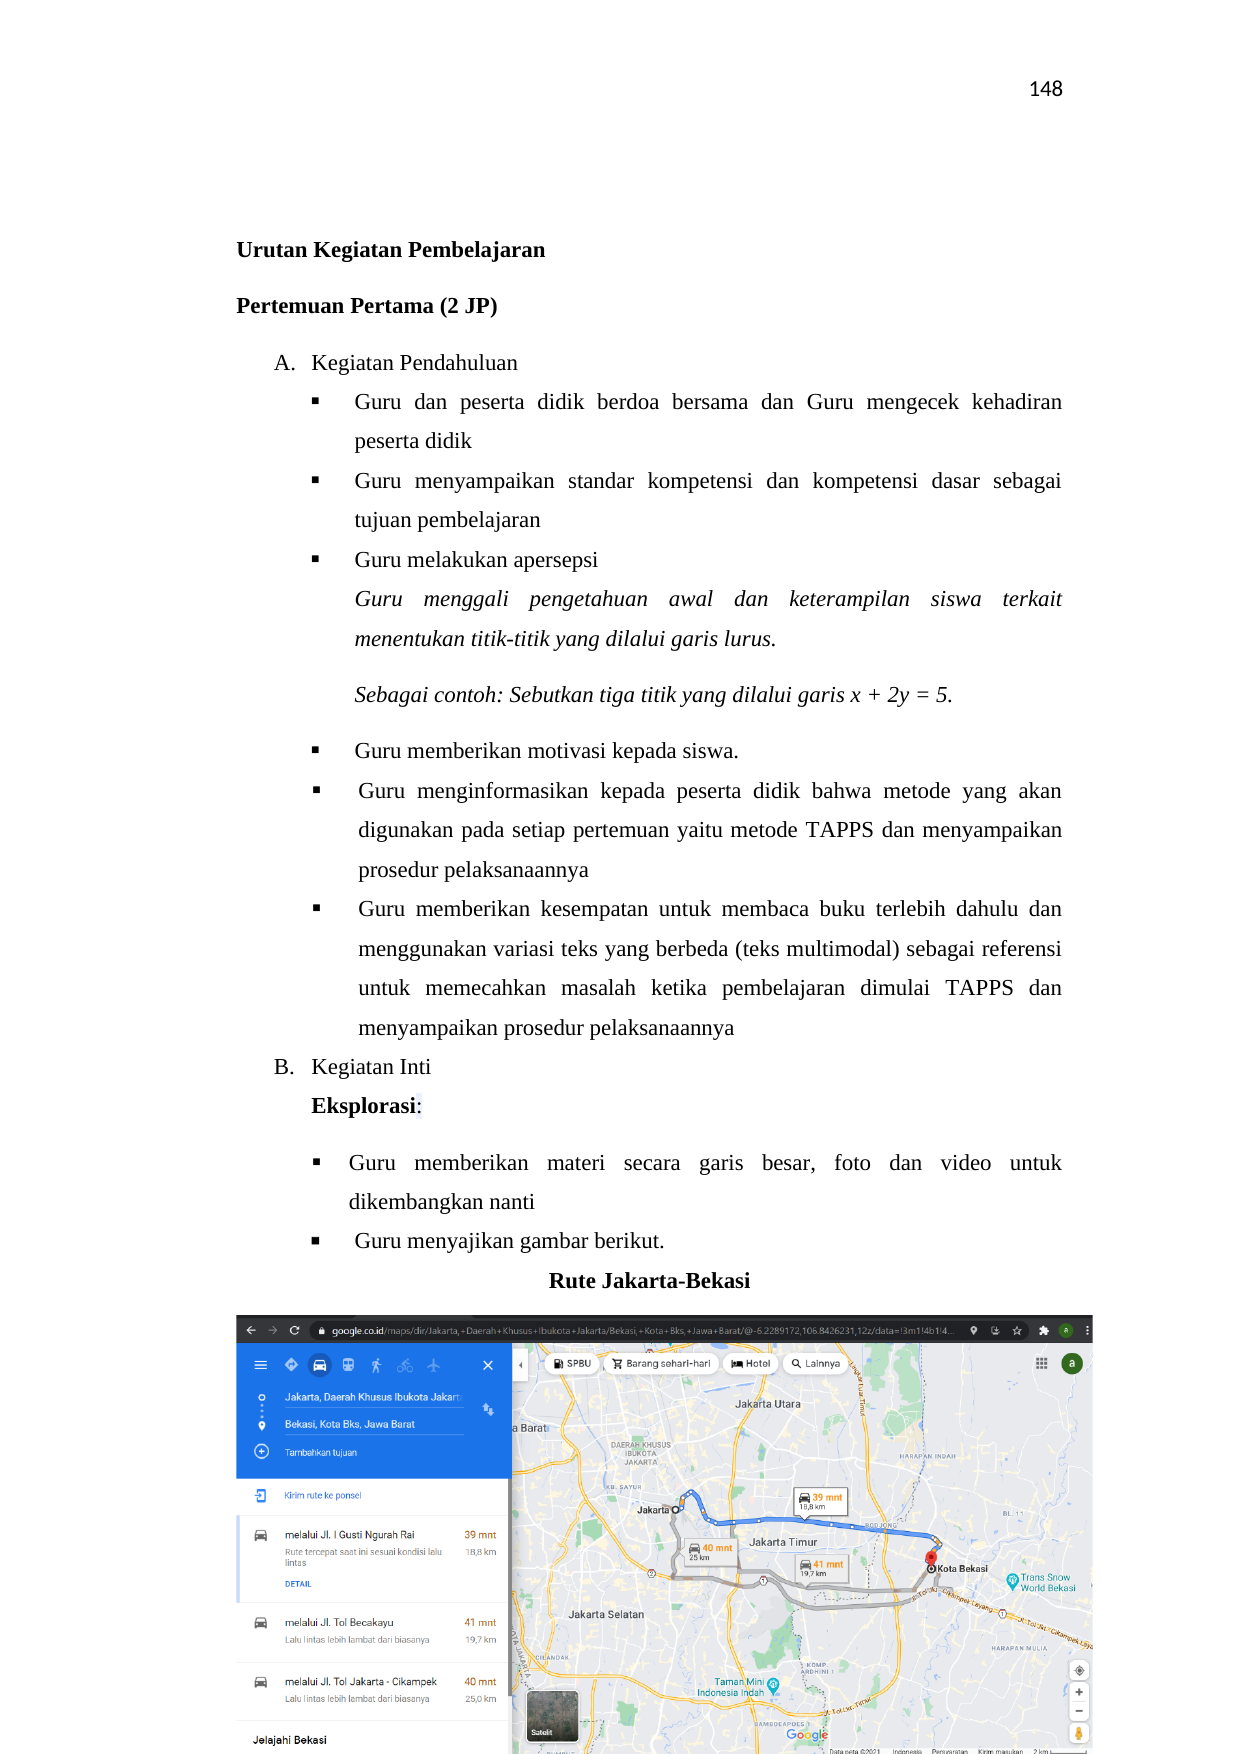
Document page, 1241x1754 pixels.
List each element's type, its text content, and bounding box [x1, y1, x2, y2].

list Guru menyampaikan standar kompetensi dan kompetensi dasar sebagai tujuan pembelajaran [310, 467, 1063, 533]
text Sebagai contoh: Sebutkan tiga titik yang dilalui garis x + 2y = 5. [354, 681, 1063, 707]
text Eksplorasi: [311, 1092, 1063, 1119]
list Guru menginformasikan kepada peserta didik bahwa metode yang akan digunakan pada setiap pertemuan yaitu metode TAPPS dan menyampaikan prosedur pelaksanaannya [311, 777, 1063, 882]
text Urutan Kegiatan Pembelajaran [236, 236, 1063, 263]
list Guru dan peserta didik berdoa bersama dan Guru mengecek kehadiran peserta didik [310, 388, 1063, 454]
list Guru memberikan motivasi kepada siswa. [310, 737, 1063, 763]
text Guru menggali pengetahuan awal dan keterampilan siswa terkait menentukan titik-titik yang dilalui garis lurus. [354, 585, 1063, 651]
picture [236, 1315, 1093, 1754]
list Rute Jakarta-Bekasi [236, 1267, 1063, 1293]
list Guru memberikan kesempatan untuk membaca buku terlebih dahulu dan menggunakan variasi teks yang berbeda (teks multimodal) sebagai referensi untuk memecahkan masalah ketika pembelajaran dimulai TAPPS dan menyampaikan prosedur pelaksanaannya [311, 895, 1063, 1040]
list Kegiatan Pendahuluan [274, 348, 1063, 375]
list Kegiatan Inti [274, 1053, 1063, 1079]
list Guru menyajikan gambar berikut. [310, 1228, 1063, 1254]
text Pertemuan Pertama (2 JP) [236, 292, 1063, 319]
list Guru memberikan materi secara garis besar, foto dan video untuk dikembangkan nanti [311, 1149, 1063, 1214]
list Guru melakukan apersepsi [310, 546, 1063, 572]
